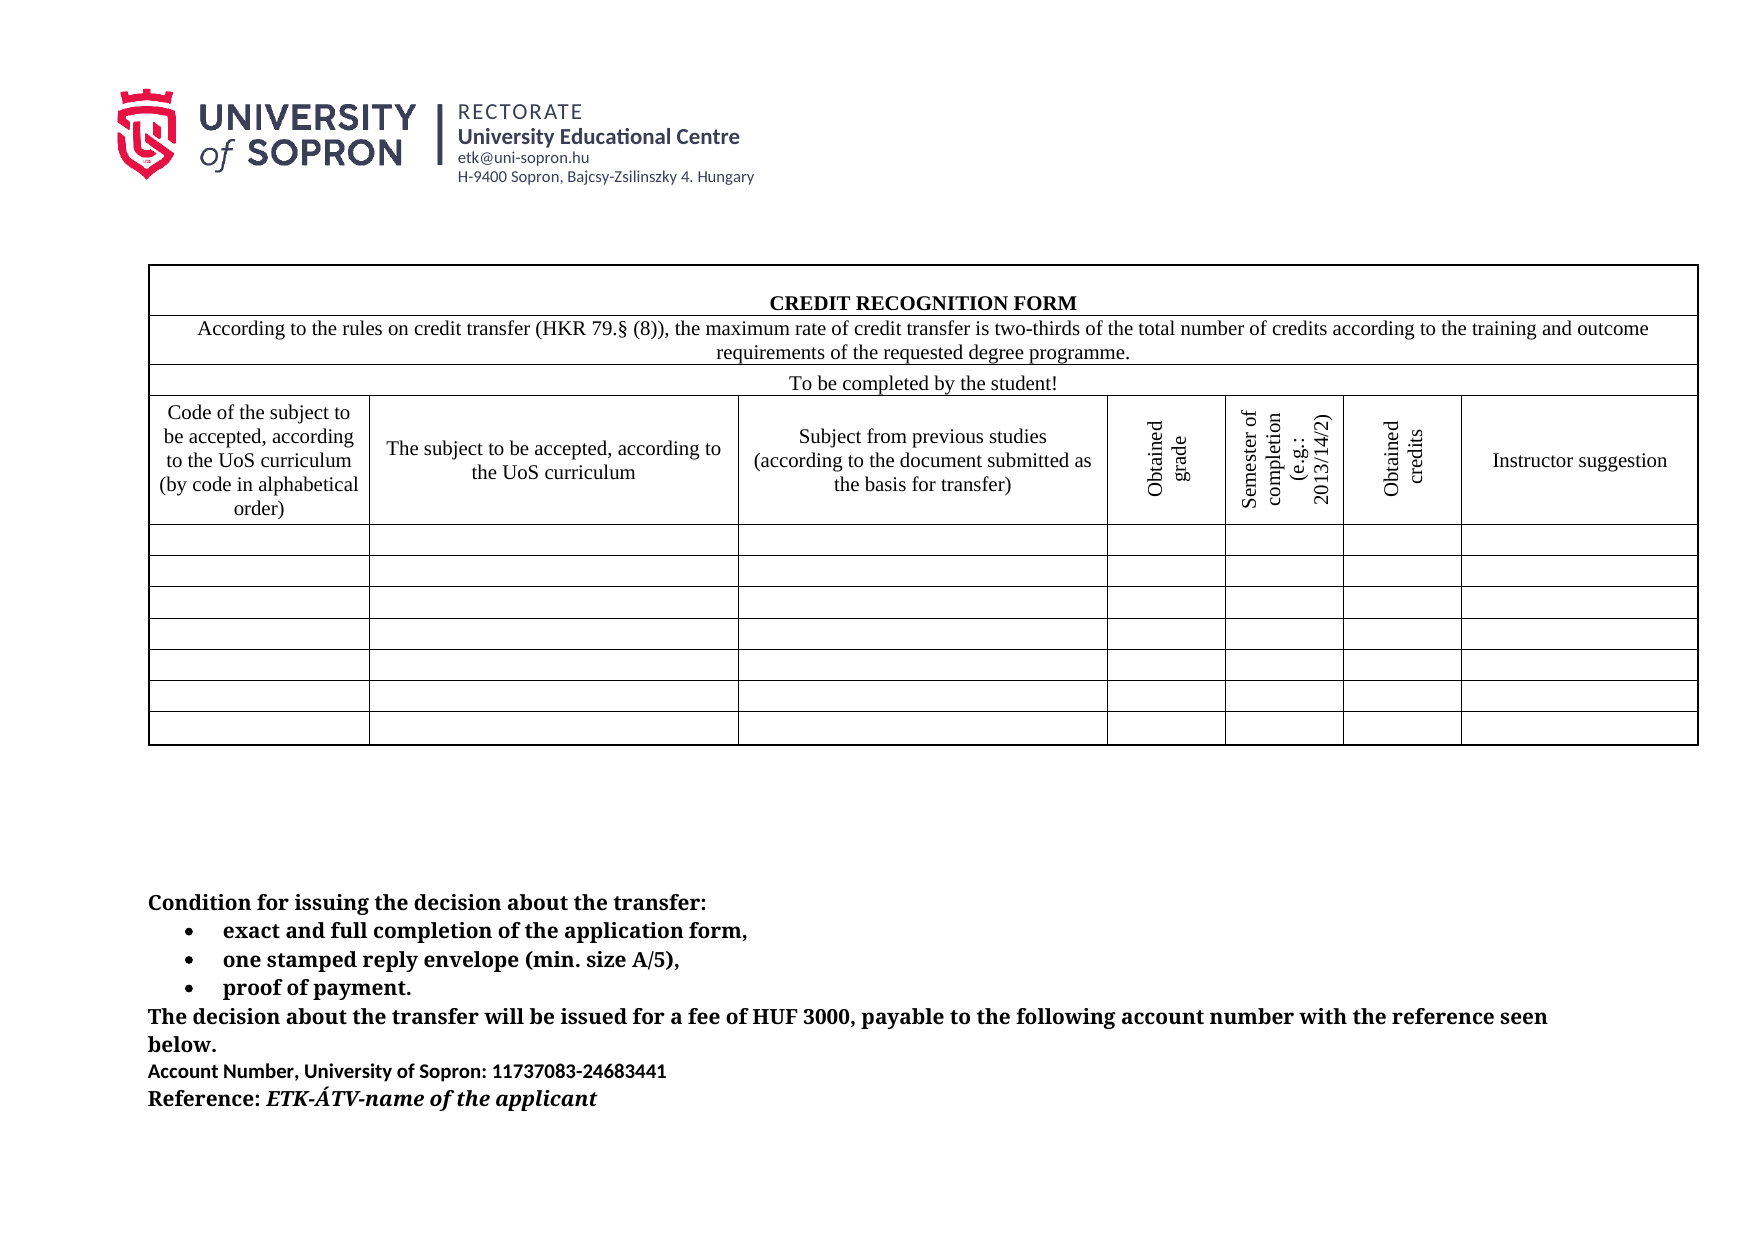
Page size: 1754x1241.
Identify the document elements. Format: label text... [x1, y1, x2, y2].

table_cell The subject to be accepted, according to the UoS curriculum [370, 396, 738, 524]
picture [92, 78, 472, 190]
table_cell [150, 712, 369, 744]
table_cell [150, 587, 369, 617]
table_cell Obtained grade [1108, 396, 1225, 524]
table_cell [370, 681, 738, 711]
table_cell [1226, 587, 1343, 617]
table_cell [1226, 619, 1343, 649]
table_cell [1344, 650, 1461, 680]
table_cell [1226, 556, 1343, 586]
table_cell [1462, 681, 1697, 711]
table_cell Code of the subject to be accepted, according to the UoS curriculum (by code in alphabetical order) [150, 396, 369, 524]
table_cell [1108, 619, 1225, 649]
table_cell Subject from previous studies (according to the document submitted as the basis for transfer) [739, 396, 1107, 524]
table_cell [370, 712, 738, 744]
table_cell [1344, 587, 1461, 617]
table_cell [1344, 525, 1461, 555]
table_cell [739, 587, 1107, 617]
table_cell [1462, 619, 1697, 649]
table_cell [1226, 712, 1343, 744]
table_cell [1226, 681, 1343, 711]
table_cell According to the rules on credit transfer (HKR 79.§ (8)), the maximum rate of credit transfer is two-thirds of the total number of credits according to the training and outcome requirements of the requested degree programme. [150, 316, 1697, 364]
table_cell [1108, 650, 1225, 680]
table_cell [150, 650, 369, 680]
table_cell To be completed by the student! [150, 365, 1697, 395]
table_cell [1344, 619, 1461, 649]
table_cell [1108, 712, 1225, 744]
table_cell [1462, 712, 1697, 744]
table_cell [739, 681, 1107, 711]
table_cell [370, 525, 738, 555]
table_cell [739, 650, 1107, 680]
table_cell [1226, 650, 1343, 680]
table_cell [1462, 587, 1697, 617]
table_cell [739, 619, 1107, 649]
table_cell [1108, 681, 1225, 711]
table_cell [739, 525, 1107, 555]
table_cell [150, 556, 369, 586]
table_cell [1344, 681, 1461, 711]
table_cell [370, 650, 738, 680]
table_cell [150, 525, 369, 555]
table_cell [1462, 525, 1697, 555]
table_cell Obtained credits [1344, 396, 1461, 524]
table_header CREDIT RECOGNITION FORM [150, 266, 1697, 314]
table_cell [370, 587, 738, 617]
table_cell [370, 619, 738, 649]
table_cell [1108, 525, 1225, 555]
table_cell [1108, 587, 1225, 617]
table_cell [739, 712, 1107, 744]
table_cell [1344, 556, 1461, 586]
table_cell [739, 556, 1107, 586]
table_cell Instructor suggestion [1462, 396, 1697, 524]
table_cell [1462, 556, 1697, 586]
table_cell [150, 681, 369, 711]
table_cell [370, 556, 738, 586]
table_cell Semester of completion (e.g.: 2013/14/2) [1226, 396, 1343, 524]
table_cell [1108, 556, 1225, 586]
table_cell [150, 619, 369, 649]
table_cell [1462, 650, 1697, 680]
table_cell [1344, 712, 1461, 744]
table_cell [1226, 525, 1343, 555]
